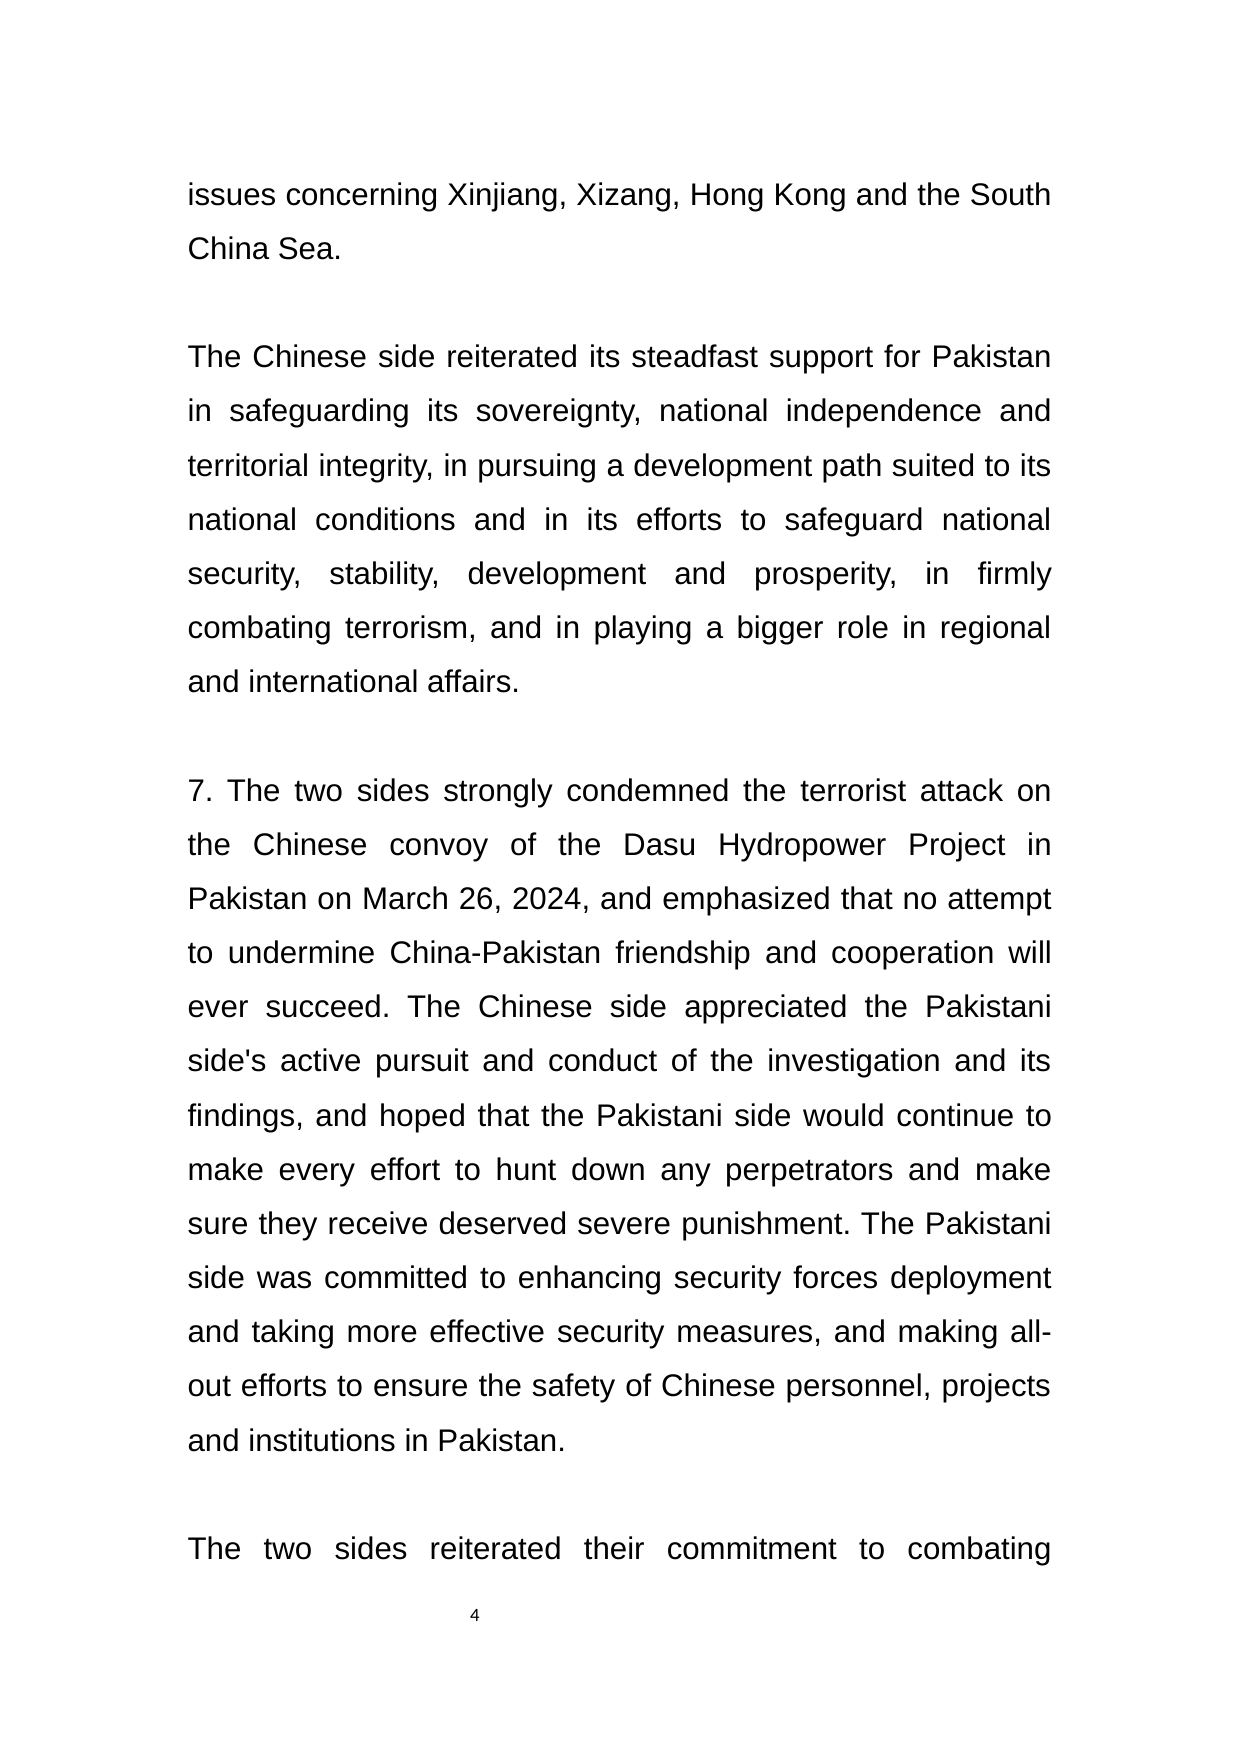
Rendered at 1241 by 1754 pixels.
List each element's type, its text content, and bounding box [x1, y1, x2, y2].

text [187, 1516, 1053, 1570]
text 7. The two sides strongly condemned the terrorist attack on the Chinese convoy of the Dasu Hydropower Project in Pakistan on March 26, 2024, and emphasized that no attempt to undermine China-Pakistan friendship and cooperation will ever succeed. The Chinese side appreciated the Pakistani side's active pursuit and conduct of the investigation and its findings, and hoped that the Pakistani side would continue to make every effort to hunt down any perpetrators and make sure they receive deserved severe punishment. The Pakistani side was committed to enhancing security forces deployment and taking more effective security measures, and making all-out efforts to ensure the safety of Chinese personnel, projects and institutions in Pakistan. [187, 758, 1053, 1462]
text The Chinese side reiterated its steadfast support for Pakistan in safeguarding its sovereignty, national independence and territorial integrity, in pursuing a development path suited to its national conditions and in its efforts to safeguard national security, stability, development and prosperity, in firmly combating terrorism, and in playing a bigger role in regional and international affairs. [187, 324, 1053, 703]
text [187, 162, 1053, 270]
